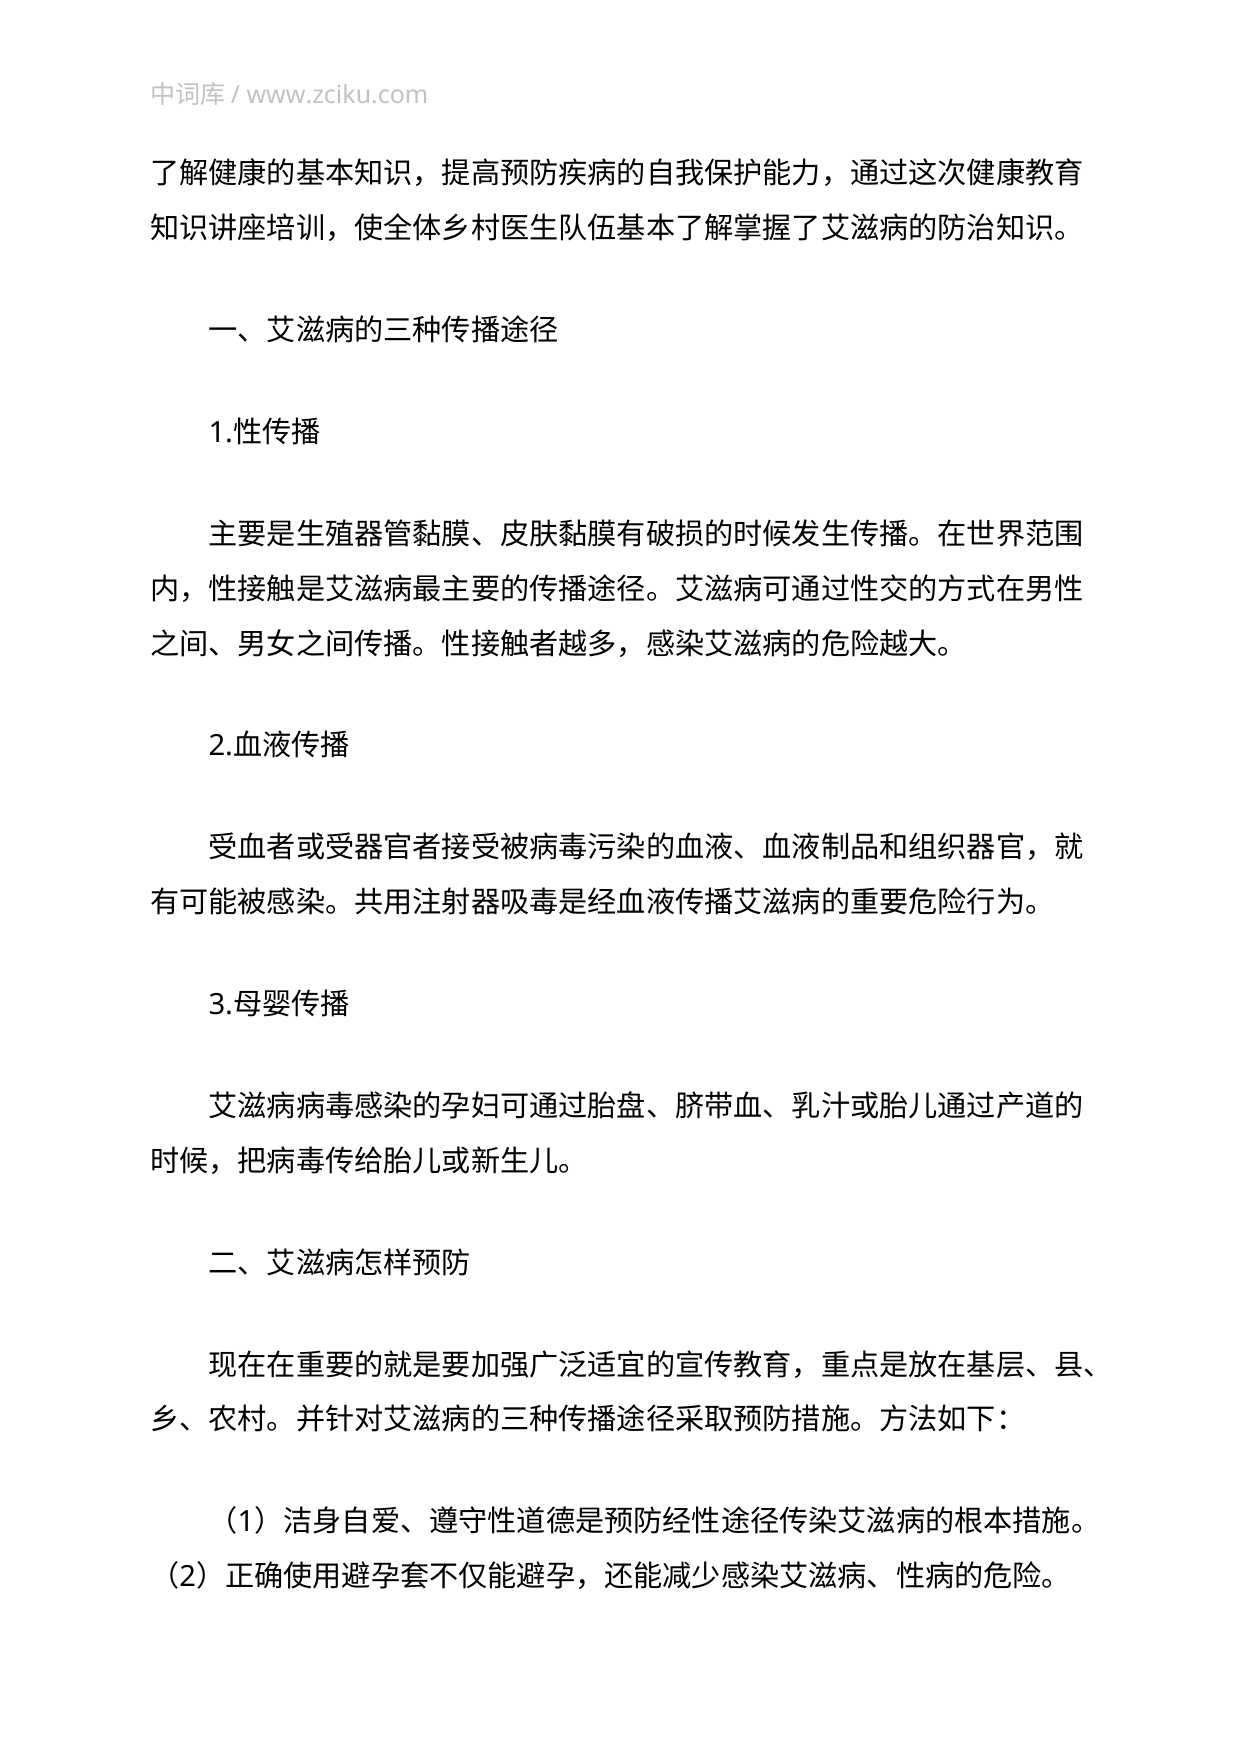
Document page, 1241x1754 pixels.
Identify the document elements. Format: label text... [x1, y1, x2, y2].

text 受血者或受器官者接受被病毒污染的血液、血液制品和组织器官，就有可能被感染。共用注射器吸毒是经血液传播艾滋病的重要危险行为。 [150, 824, 1090, 921]
text 艾滋病病毒感染的孕妇可通过胎盘、脐带血、乳汁或胎儿通过产道的时候，把病毒传给胎儿或新生儿。 [150, 1083, 1090, 1180]
text 现在在重要的就是要加强广泛适宜的宣传教育，重点是放在基层、县、乡、农村。并针对艾滋病的三种传播途径采取预防措施。方法如下： [150, 1341, 1090, 1438]
text 2.血液传播 [150, 722, 1090, 764]
text 二、艾滋病怎样预防 [150, 1239, 1090, 1282]
text 3.母婴传播 [150, 981, 1090, 1023]
text 主要是生殖器管黏膜、皮肤黏膜有破损的时候发生传播。在世界范围内，性接触是艾滋病最主要的传播途径。艾滋病可通过性交的方式在男性之间、男女之间传播。性接触者越多，感染艾滋病的危险越大。 [150, 510, 1090, 662]
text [150, 1498, 1090, 1595]
text 一、艾滋病的三种传播途径 [150, 307, 1090, 349]
text 1.性传播 [150, 408, 1090, 451]
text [150, 150, 1090, 247]
